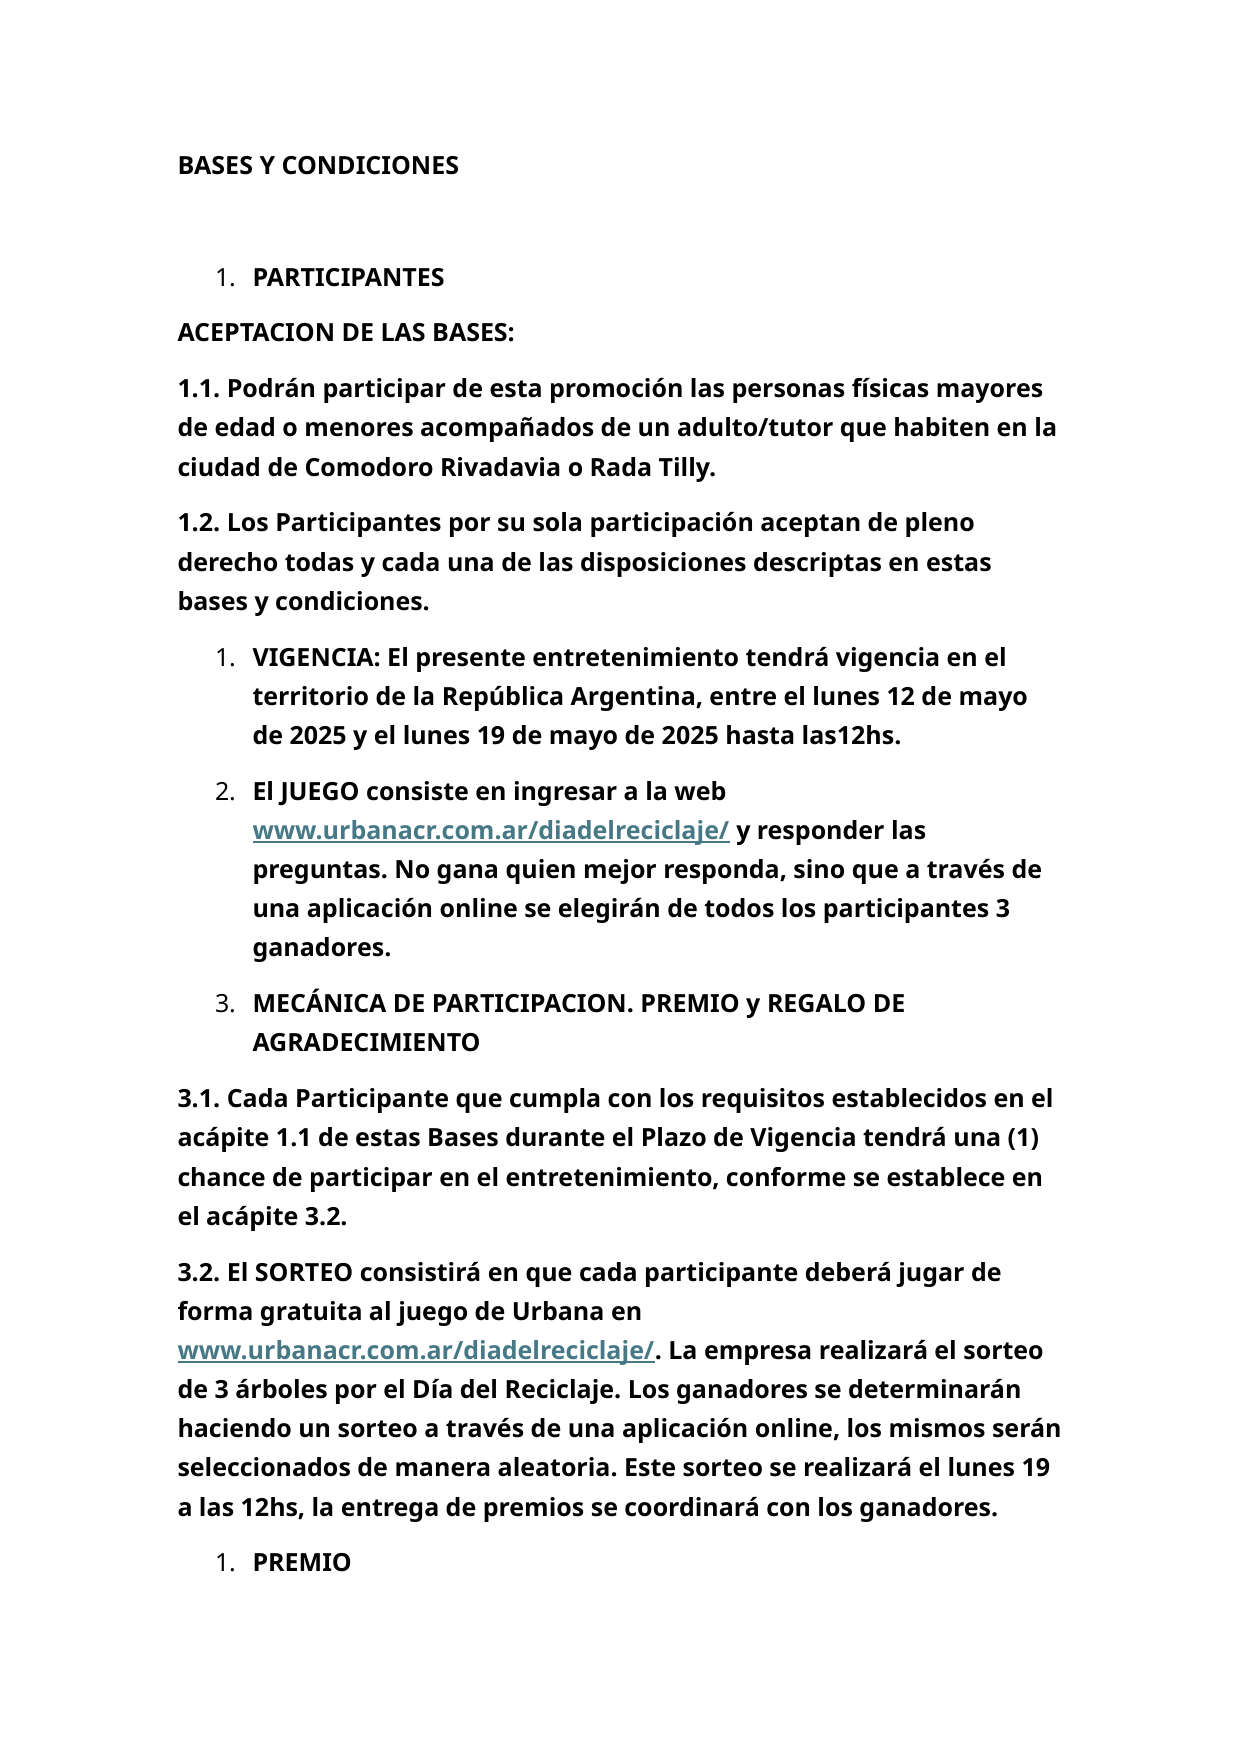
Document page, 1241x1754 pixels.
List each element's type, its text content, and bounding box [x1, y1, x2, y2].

text 1.1. Podrán participar de esta promoción las personas físicas mayores de edad o menores acompañados de un adulto/tutor que habiten en la ciudad de Comodoro Rivadavia o Rada Tilly. [177, 371, 1063, 483]
text 3.1. Cada Participante que cumpla con los requisitos establecidos en el acápite 1.1 de estas Bases durante el Plazo de Vigencia tendrá una (1) chance de participar en el entretenimiento, conforme se establece en el acápite 3.2. [177, 1081, 1063, 1232]
list El JUEGO consiste en ingresar a la web www.urbanacr.com.ar/diadelreciclaje/ y responder las preguntas. No gana quien mejor responda, sino que a través de una aplicación online se elegirán de todos los participantes 3 ganadores. [215, 773, 1063, 964]
text 3.2. El SORTEO consistirá en que cada participante deberá jugar de forma gratuita al juego de Urbana en www.urbanacr.com.ar/diadelreciclaje/. La empresa realizará el sorteo de 3 árboles por el Día del Reciclaje. Los ganadores se determinarán haciendo un sorteo a través de una aplicación online, los mismos serán seleccionados de manera aleatoria. Este sorteo se realizará el lunes 19 a las 12hs, la entrega de premios se coordinará con los ganadores. [177, 1254, 1063, 1523]
text 1.2. Los Participantes por su sola participación aceptan de pleno derecho todas y cada una de las disposiciones descriptas en estas bases y condiciones. [177, 505, 1063, 617]
list MECÁNICA DE PARTICIPACION. PREMIO y REGALO DE AGRADECIMIENTO [215, 986, 1063, 1059]
text BASES Y CONDICIONES [177, 148, 1063, 182]
text ACEPTACION DE LAS BASES: [177, 315, 1063, 349]
list VIGENCIA: El presente entretenimiento tendrá vigencia en el territorio de la República Argentina, entre el lunes 12 de mayo de 2025 y el lunes 19 de mayo de 2025 hasta las12hs. [215, 639, 1063, 752]
list PREMIO [215, 1545, 1063, 1579]
list PARTICIPANTES [215, 259, 1063, 293]
